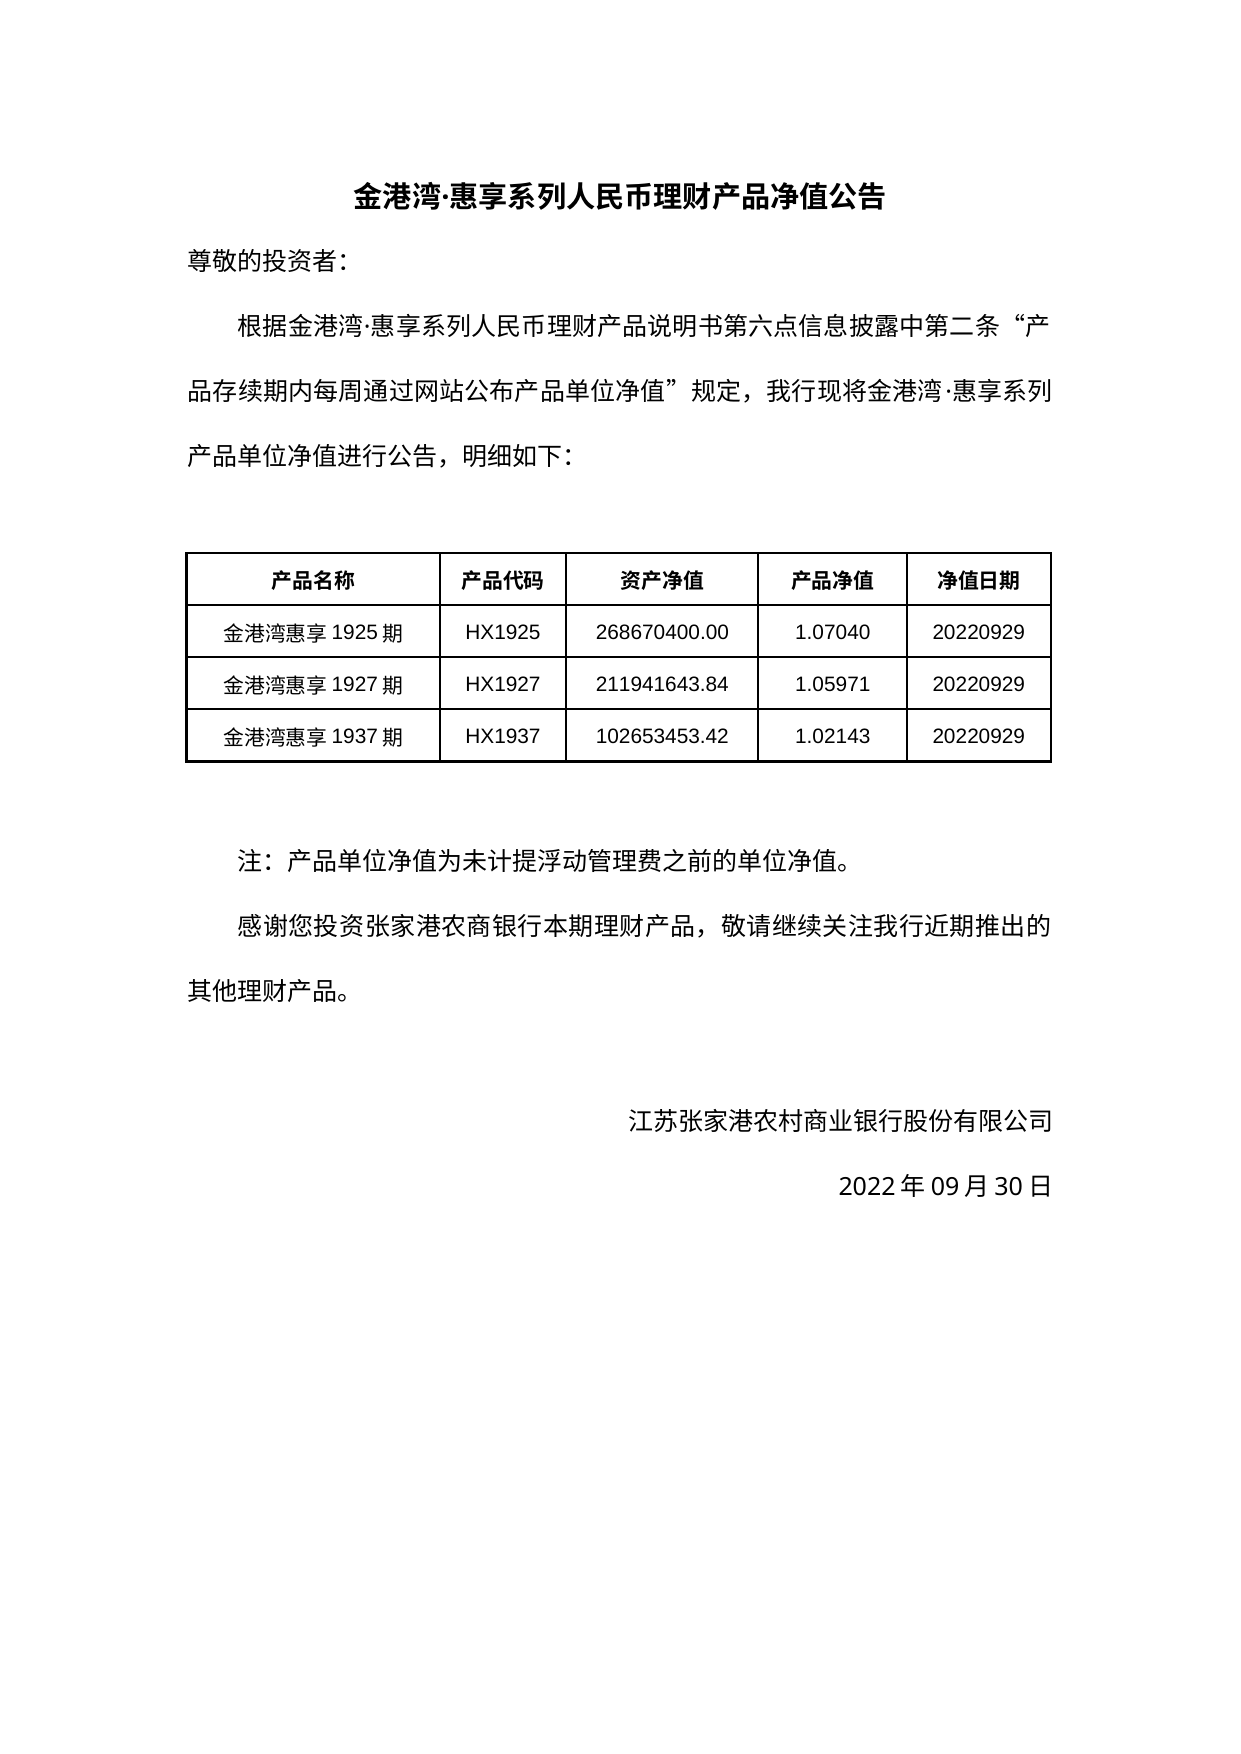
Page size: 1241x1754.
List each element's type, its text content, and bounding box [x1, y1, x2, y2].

table_cell 金港湾惠享1937期 [188, 710, 439, 760]
table_cell HX1937 [441, 710, 565, 760]
table_header 产品代码 [441, 554, 565, 604]
text 江苏张家港农村商业银行股份有限公司 [187, 1087, 1053, 1152]
table_header 产品名称 [188, 554, 439, 604]
table_cell 金港湾惠享1927期 [188, 658, 439, 708]
table_cell 20220929 [908, 606, 1050, 656]
text 注：产品单位净值为未计提浮动管理费之前的单位净值。 [187, 827, 1053, 892]
text 根据金港湾·惠享系列人民币理财产品说明书第六点信息披露中第二条“产品存续期内每周通过网站公布产品单位净值”规定，我行现将金港湾·惠享系列产品单位净值进行公告，明细如下： [187, 292, 1053, 487]
table_header 净值日期 [908, 554, 1050, 604]
table_cell 1.07040 [759, 606, 906, 656]
table_cell HX1925 [441, 606, 565, 656]
table_cell 20220929 [908, 710, 1050, 760]
text 感谢您投资张家港农商银行本期理财产品，敬请继续关注我行近期推出的其他理财产品。 [187, 892, 1053, 1022]
table_cell 268670400.00 [567, 606, 757, 656]
table_header 资产净值 [567, 554, 757, 604]
table_cell 1.02143 [759, 710, 906, 760]
table_cell 102653453.42 [567, 710, 757, 760]
table_header 产品净值 [759, 554, 906, 604]
table_cell 1.05971 [759, 658, 906, 708]
text 2022年09月30日 [187, 1152, 1053, 1217]
table_cell HX1927 [441, 658, 565, 708]
text 金港湾·惠享系列人民币理财产品净值公告 [187, 162, 1053, 227]
table_cell 20220929 [908, 658, 1050, 708]
table_cell 金港湾惠享1925期 [188, 606, 439, 656]
text 尊敬的投资者： [187, 227, 1053, 292]
table_cell 211941643.84 [567, 658, 757, 708]
